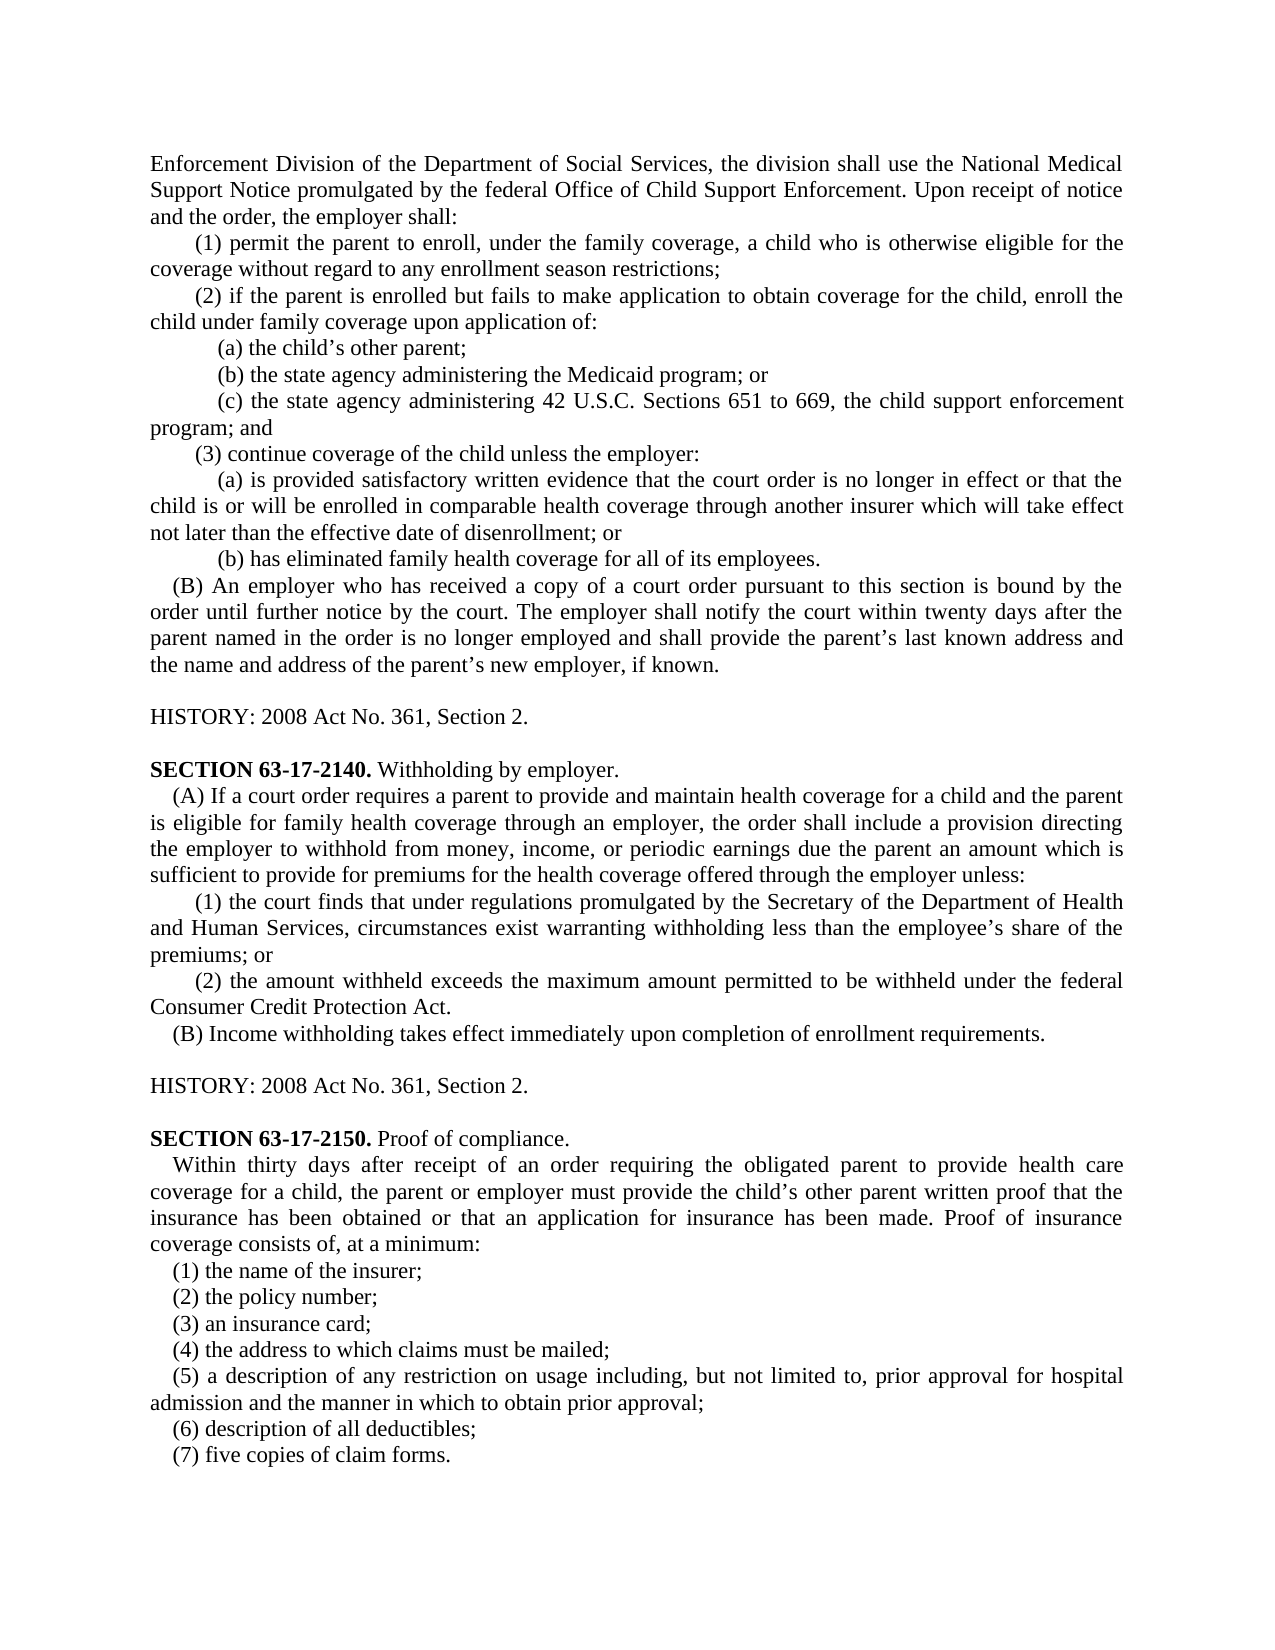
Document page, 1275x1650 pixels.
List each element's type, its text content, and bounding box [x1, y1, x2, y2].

text (2) the amount withheld exceeds the maximum amount permitted to be withheld under the federal Consumer Credit Protection Act. [150, 967, 1125, 1020]
text (c) the state agency administering 42 U.S.C. Sections 651 to 669, the child support enforcement program; and [150, 387, 1125, 440]
text Within thirty days after receipt of an order requiring the obligated parent to provide health care coverage for a child, the parent or employer must provide the child’s other parent written proof that the insurance has been obtained or that an application for insurance has been made. Proof of insurance coverage consists of, at a minimum: [150, 1151, 1125, 1257]
text (5) a description of any restriction on usage including, but not limited to, prior approval for hospital admission and the manner in which to obtain prior approval; [150, 1362, 1125, 1415]
text (7) five copies of claim forms. [150, 1441, 1125, 1468]
text (1) permit the parent to enroll, under the family coverage, a child who is otherwise eligible for the coverage without regard to any enrollment season restrictions; [150, 229, 1125, 282]
text (2) if the parent is enrolled but fails to make application to obtain coverage for the child, enroll the child under family coverage upon application of: [150, 282, 1125, 334]
text (B) Income withholding takes effect immediately upon completion of enrollment requirements. [150, 1020, 1125, 1046]
text (a) is provided satisfactory written evidence that the court order is no longer in effect or that the child is or will be enrolled in comparable health coverage through another insurer which will take effect not later than the effective date of disenrollment; or [150, 466, 1125, 545]
text (b) has eliminated family health coverage for all of its employees. [150, 545, 1125, 572]
text (b) the state agency administering the Medicaid program; or [150, 361, 1125, 387]
text (1) the name of the insurer; [150, 1257, 1125, 1283]
text (A) If a court order requires a parent to provide and maintain health coverage for a child and the parent is eligible for family health coverage through an employer, the order shall include a provision directing the employer to withhold from money, income, or periodic earnings due the parent an amount which is sufficient to provide for premiums for the health coverage offered through the employer unless: [150, 782, 1125, 888]
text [150, 150, 1125, 229]
text SECTION 63-17-2140. Withholding by employer. [150, 756, 1125, 782]
text (3) continue coverage of the child unless the employer: [150, 440, 1125, 466]
text (a) the child’s other parent; [150, 334, 1125, 361]
text (2) the policy number; [150, 1283, 1125, 1309]
text (B) An employer who has received a copy of a court order pursuant to this section is bound by the order until further notice by the court. The employer shall notify the court within twenty days after the parent named in the order is no longer employed and shall provide the parent’s last known address and the name and address of the parent’s new employer, if known. [150, 572, 1125, 677]
text (1) the court finds that under regulations promulgated by the Secretary of the Department of Health and Human Services, circumstances exist warranting withholding less than the employee’s share of the premiums; or [150, 888, 1125, 967]
text HISTORY: 2008 Act No. 361, Section 2. [150, 703, 1125, 730]
text HISTORY: 2008 Act No. 361, Section 2. [150, 1072, 1125, 1099]
text (6) description of all deductibles; [150, 1415, 1125, 1441]
text (4) the address to which claims must be mailed; [150, 1336, 1125, 1362]
text (3) an insurance card; [150, 1309, 1125, 1336]
text SECTION 63-17-2150. Proof of compliance. [150, 1125, 1125, 1151]
